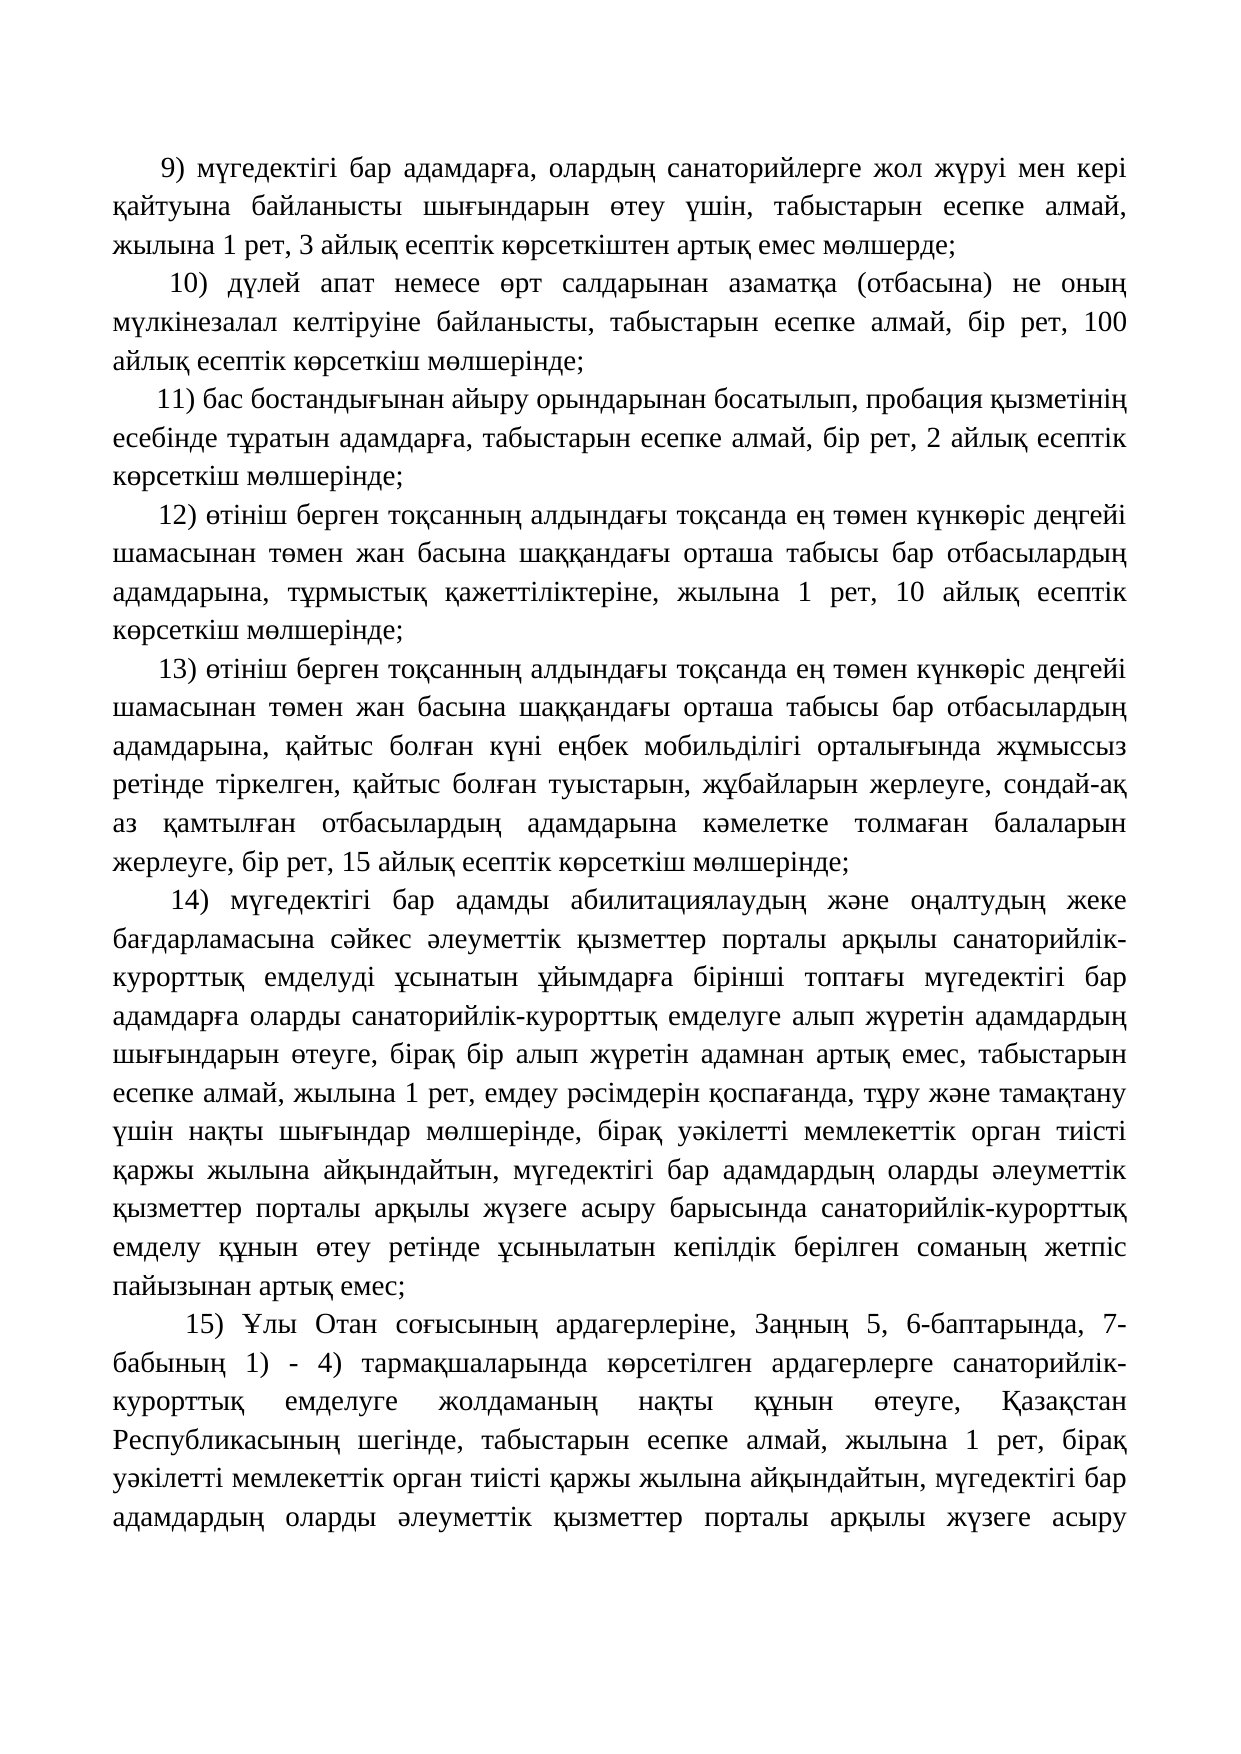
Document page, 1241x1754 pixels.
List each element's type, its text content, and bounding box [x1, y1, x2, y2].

text 12) өтініш берген тоқсанның алдындағы тоқсанда ең төмен күнкөріс деңгейі шамасынан төмен жан басына шаққандағы орташа табысы бар отбасылардың адамдарына, тұрмыстық қажеттіліктеріне, жылына 1 рет, 10 айлық есептік көрсеткіш мөлшерінде; [112, 497, 1128, 646]
text 11) бас бостандығынан айыру орындарынан босатылып, пробация қызметінің есебінде тұратын адамдарға, табыстарын есепке алмай, бір рет, 2 айлық есептік көрсеткіш мөлшерінде; [112, 381, 1128, 492]
text 10) дүлей апат немесе өрт салдарынан азаматқа (отбасына) не оның мүлкінезалал келтіруіне байланысты, табыстарын есепке алмай, бір рет, 100 айлық есептік көрсеткіш мөлшерінде; [112, 266, 1128, 376]
text 13) өтініш берген тоқсанның алдындағы тоқсанда ең төмен күнкөріс деңгейі шамасынан төмен жан басына шаққандағы орташа табысы бар отбасылардың адамдарына, қайтыс болған күні еңбек мобильділігі орталығында жұмыссыз ретінде тіркелген, қайтыс болған туыстарын, жұбайларын жерлеуге, сондай-ақ аз қамтылған отбасылардың адамдарына кәмелетке толмаған балаларын жерлеуге, бір рет, 15 айлық есептік көрсеткіш мөлшерінде; [112, 651, 1128, 877]
text 9) мүгедектігі бар адамдарға, олардың санаторийлерге жол жүруі мен кері қайтуына байланысты шығындарын өтеу үшін, табыстарын есепке алмай, жылына 1 рет, 3 айлық есептік көрсеткіштен артық емес мөлшерде; [112, 150, 1128, 261]
text 14) мүгедектігі бар адамды абилитациялаудың және оңалтудың жеке бағдарламасына сәйкес әлеуметтік қызметтер порталы арқылы санаторийлік-курорттық емделуді ұсынатын ұйымдарға бірінші топтағы мүгедектігі бар адамдарға оларды санаторийлік-курорттық емделуге алып жүретін адамдардың шығындарын өтеуге, бірақ бір алып жүретін адамнан артық емес, табыстарын есепке алмай, жылына 1 рет, емдеу рәсімдерін қоспағанда, тұру және тамақтану үшін нақты шығындар мөлшерінде, бірақ уәкілетті мемлекеттік орган тиісті қаржы жылына айқындайтын, мүгедектігі бар адамдардың оларды әлеуметтік қызметтер порталы арқылы жүзеге асыру барысында санаторийлік-курорттық емделу құнын өтеу ретінде ұсынылатын кепілдік берілген соманың жетпіс пайызынан артық емес; [112, 882, 1128, 1301]
